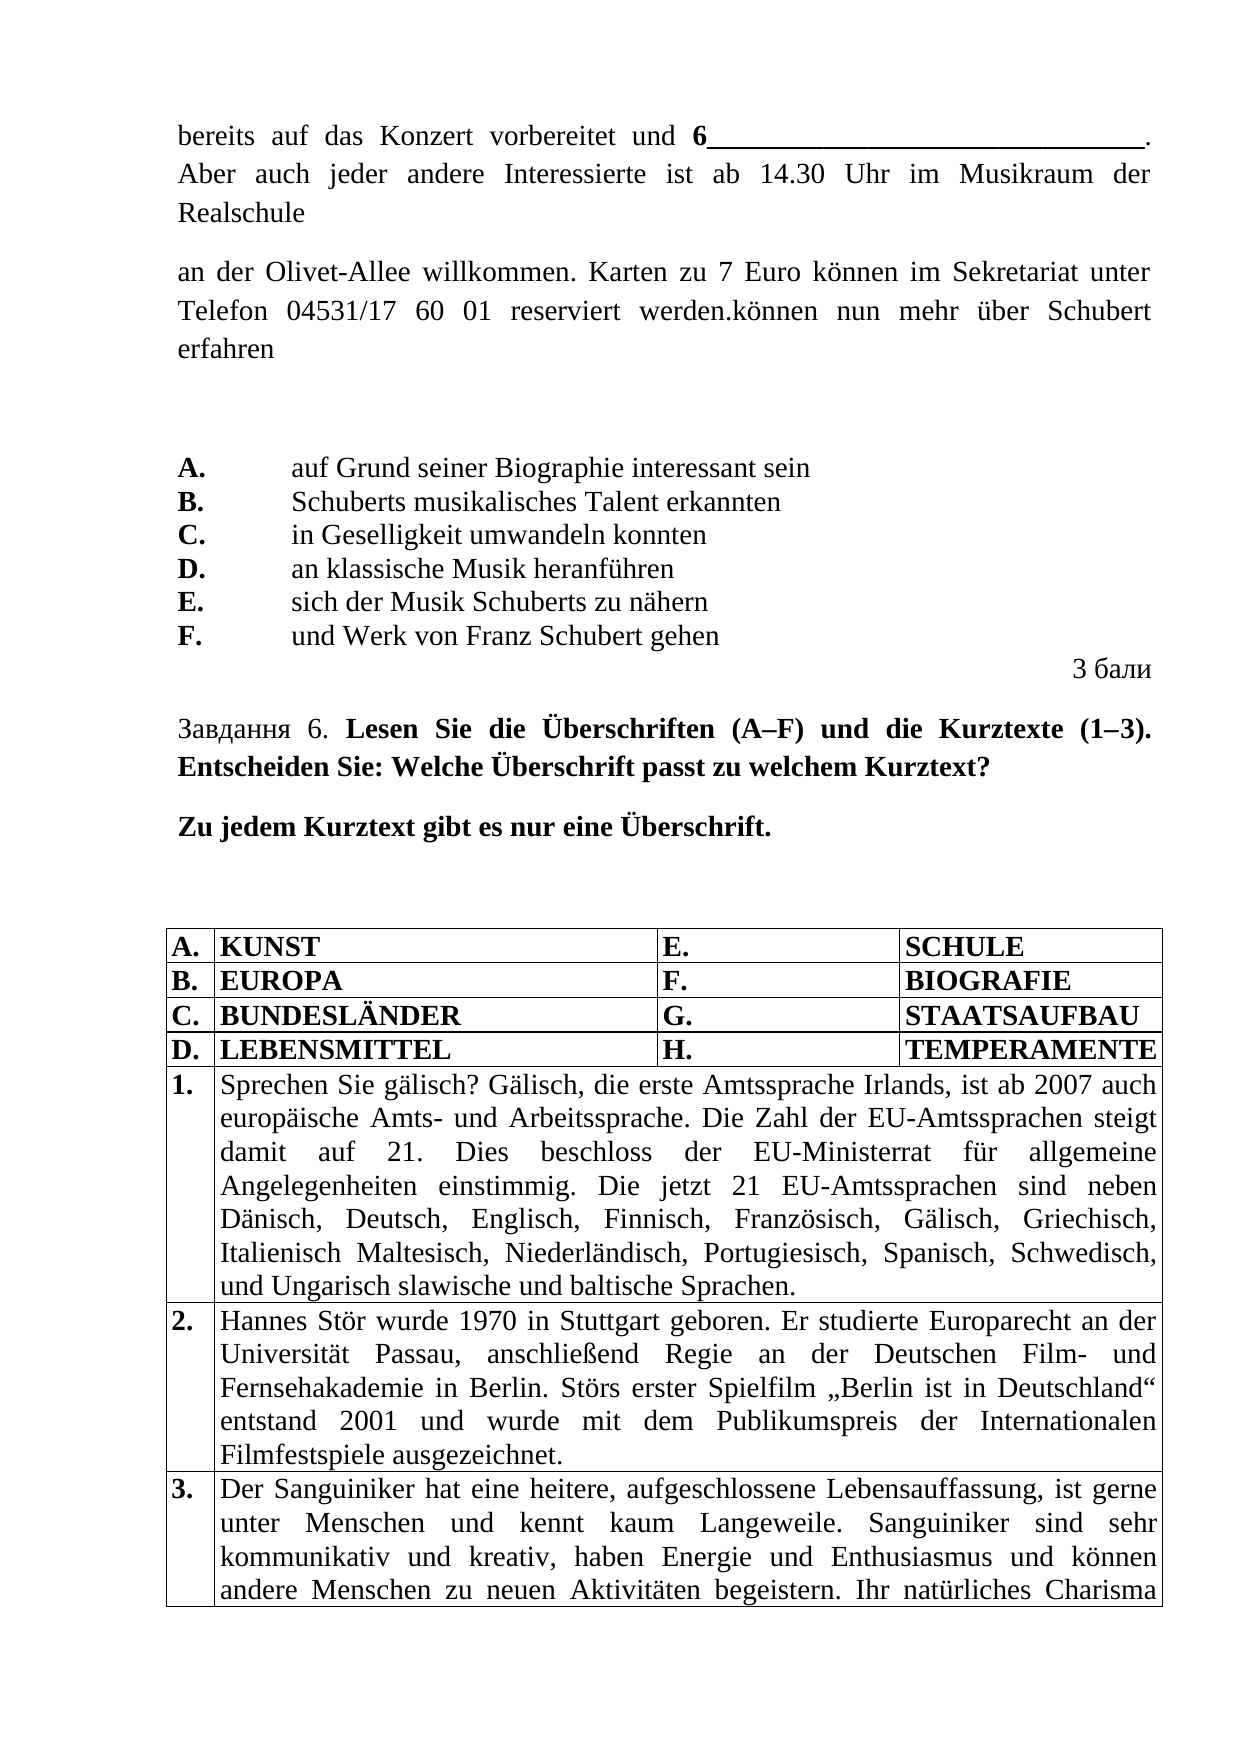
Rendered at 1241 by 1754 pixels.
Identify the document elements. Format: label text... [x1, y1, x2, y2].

list sich der Musik Schuberts zu nähern [177, 584, 1152, 618]
table_cell Hannes Stör wurde Stuttgart geboren. Er studierte Europarecht an der Universität Passau, anschließend Regie an der Deutschen Film- und Fernsehakademie in Berlin. Störs erster Spielfilm „Berlin ist in Deutschland“ entstand 2001 und wurde mit dem Publikumspreis der Internationalen Filmfestspiele ausgezeichnet. [215, 1303, 1162, 1471]
table_cell Sprechen Sie gälisch? Gälisch, die erste Amtssprache Irlands, ist ab 2007 auch europäische Amts- und Arbeitssprache. Die Zahl der EU-Amtssprachen steigt damit auf 21. Dies beschloss der EU-Ministerrat für allgemeine Angelegenheiten einstimmig. Die jetzt 21 EU-Amtssprachen sind neben Dänisch, Deutsch, Englisch, Finnisch, Französisch, Gälisch, Griechisch, Italienisch Maltesisch, Niederländisch, Portugiesisch, Spanisch, Schwedisch, und Ungarisch slawische und baltische Sprachen. [215, 1067, 1162, 1302]
list und Werk von Franz Schubert gehen [177, 618, 1152, 652]
text Zu jedem Kurztext gibt es nur eine Überschrift. [177, 809, 1152, 842]
table_cell B. [167, 963, 214, 997]
list in Geselligkeit umwandeln konnten [177, 517, 1152, 551]
table_cell 2. [167, 1303, 214, 1471]
table_cell EUROPA [215, 963, 657, 997]
table_header A. [167, 929, 214, 962]
text bereits auf das Konzert vorbereitet und 6______________________________. Aber auch jeder andere Interessierte ist ab 14.30 Uhr im Musikraum der Realschule [177, 118, 1152, 229]
table_header SCHULE [900, 929, 1162, 962]
table_header KUNST [215, 929, 657, 962]
table_cell BIOGRAFIE [900, 963, 1162, 997]
table_header E. [658, 929, 899, 962]
table_cell BUNDESLÄNDER [215, 998, 657, 1031]
table_cell 1. [167, 1067, 214, 1302]
table_cell F. [658, 963, 899, 997]
list Schuberts musikalisches Talent erkannten [177, 484, 1152, 517]
table_cell G. [658, 998, 899, 1031]
table_cell LEBENSMITTEL [215, 1033, 657, 1066]
list auf Grund seiner Biographie interessant sein [177, 450, 1152, 484]
text Завдання 6. Lesen Sie die Überschriften (A–F) und die Kurztexte (1–3). Entscheiden Sie: Welche Überschrift passt zu welchem Kurztext? [177, 711, 1152, 783]
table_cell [215, 1472, 1162, 1606]
table_cell STAATSAUFBAU [900, 998, 1162, 1031]
text 3 бали [177, 652, 1152, 685]
table_cell C. [167, 998, 214, 1031]
list an klassische Musik heranführen [177, 551, 1152, 584]
table_cell 3. [167, 1472, 214, 1606]
table_cell D. [167, 1033, 214, 1066]
text an der Olivet-Allee willkommen. Karten zu 7 Euro können im Sekretariat unter Telefon 04531/17 60 01 reserviert werden.können nun mehr über Schubert erfahren [177, 254, 1152, 365]
table_cell H. [658, 1033, 899, 1066]
table_cell TEMPERAMENTE [900, 1033, 1162, 1066]
